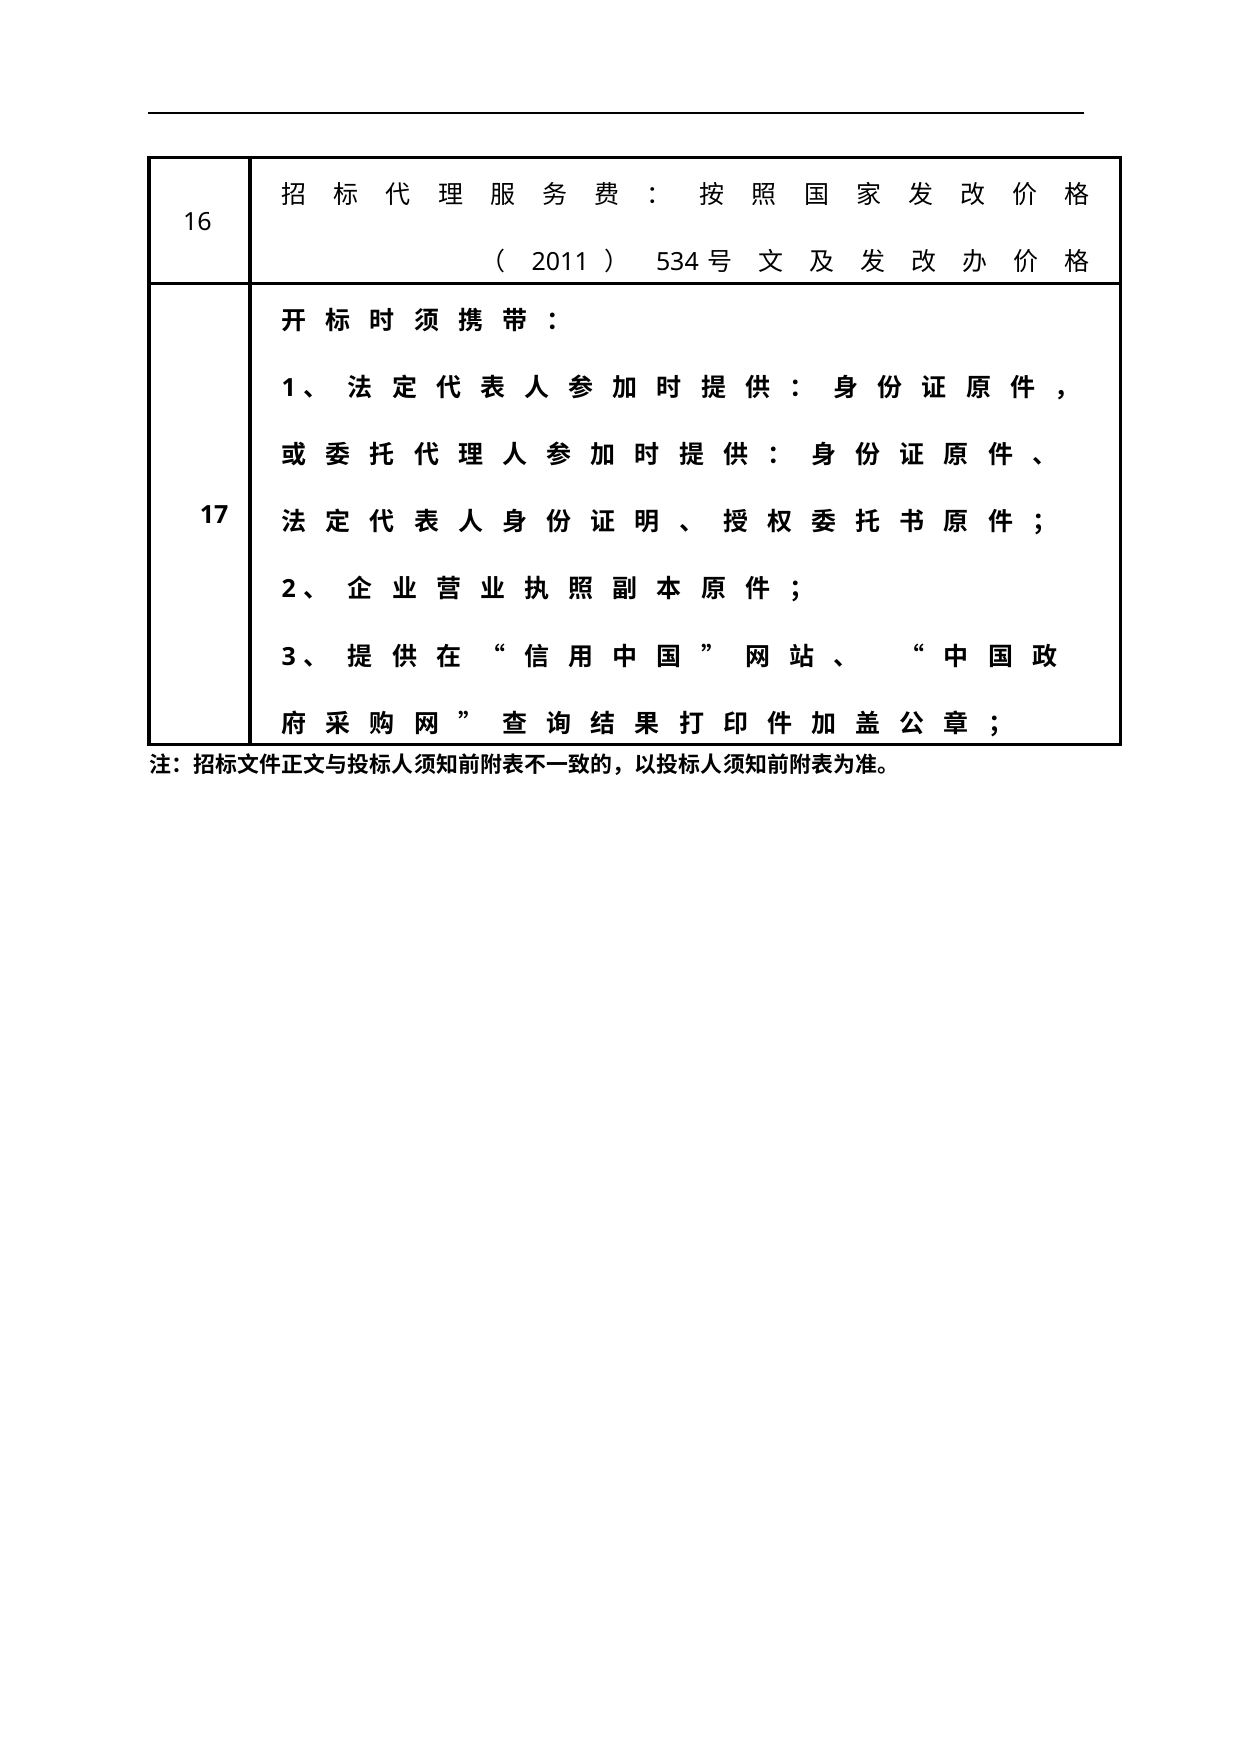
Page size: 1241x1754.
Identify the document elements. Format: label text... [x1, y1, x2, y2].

text 注：招标文件正文与投标人须知前附表不一致的，以投标人须知前附表为准。 [149, 746, 1121, 779]
table_cell 开标时须携带： 1、法定代表人参加时提供：身份证原件，或委托代理人参加时提供：身份证原件、法定代表人身份证明、授权委托书原件； 2、企业营业执照副本原件； 3、提供在“信用中国”网站、 “中国政府采购网”查询结果打印件加盖公章； 4、投标保证金汇款凭证复印件加盖公章。 注：无法提供以上资料的投标人为无效投标人，其投标文件不予开封并退回投标人。 [252, 285, 1119, 743]
table_cell 17 [151, 285, 248, 743]
table_cell 16 [151, 159, 248, 282]
table_cell 招标代理服务费：按照国家发改价格（2011）534号文及发改办价格[2015]299号文计算，项目招标代理服务费由中标人支付。 [252, 159, 1119, 282]
